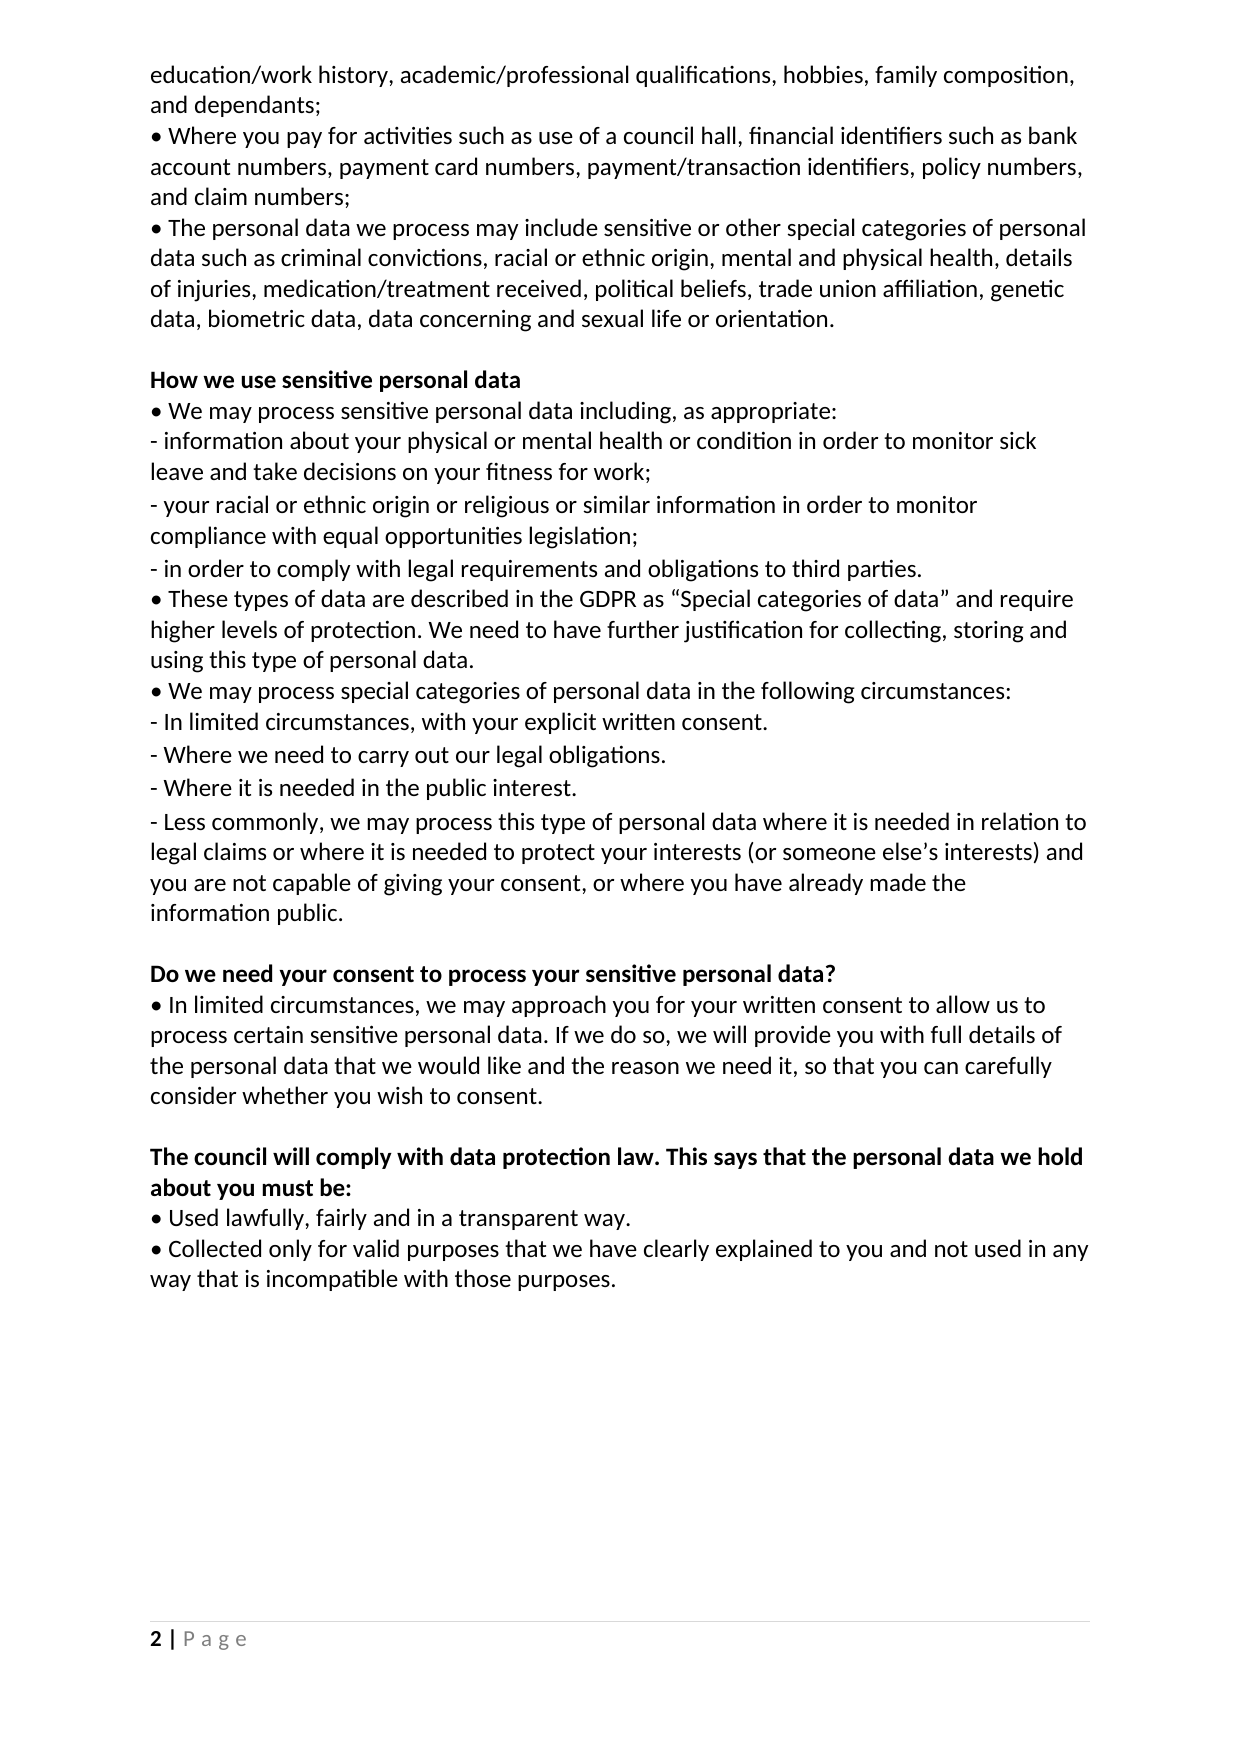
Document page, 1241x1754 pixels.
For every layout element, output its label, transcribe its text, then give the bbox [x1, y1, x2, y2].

text • We may process sensitive personal data including, as appropriate: [150, 395, 1090, 425]
text - in order to comply with legal requirements and obligations to third parties. [150, 553, 1090, 584]
text - Where we need to carry out our legal obligations. [150, 739, 1090, 769]
text • These types of data are described in the GDPR as “Special categories of data” and require higher levels of protection. We need to have further justification for collecting, storing and using this type of personal data. [150, 584, 1090, 675]
text The council will comply with data protection law. This says that the personal data we hold about you must be: [150, 1141, 1090, 1202]
text • Where you pay for activities such as use of a council hall, financial identifiers such as bank account numbers, payment card numbers, payment/transaction identifiers, policy numbers, and claim numbers; [150, 120, 1090, 212]
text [150, 59, 1090, 120]
text - In limited circumstances, with your explicit written consent. [150, 706, 1090, 736]
text • Used lawfully, fairly and in a transparent way. [150, 1202, 1090, 1233]
text - Where it is needed in the public interest. [150, 772, 1090, 803]
text • In limited circumstances, we may approach you for your written consent to allow us to process certain sensitive personal data. If we do so, we will provide you with full details of the personal data that we would like and the reason we need it, so that you can carefully consider whether you wish to consent. [150, 989, 1090, 1111]
text • The personal data we process may include sensitive or other special categories of personal data such as criminal convictions, racial or ethnic origin, mental and physical health, details of injuries, medication/treatment received, political beliefs, trade union affiliation, genetic data, biometric data, data concerning and sexual life or orientation. [150, 212, 1090, 334]
text • Collected only for valid purposes that we have clearly explained to you and not used in any way that is incompatible with those purposes. [150, 1233, 1090, 1294]
text - Less commonly, we may process this type of personal data where it is needed in relation to legal claims or where it is needed to protect your interests (or someone else’s interests) and you are not capable of giving your consent, or where you have already made the information public. [150, 806, 1090, 928]
text Do we need your consent to process your sensitive personal data? [150, 958, 1090, 989]
text How we use sensitive personal data [150, 364, 1090, 395]
text - information about your physical or mental health or condition in order to monitor sick leave and take decisions on your fitness for work; [150, 425, 1090, 486]
text - your racial or ethnic origin or religious or similar information in order to monitor compliance with equal opportunities legislation; [150, 489, 1090, 550]
text • We may process special categories of personal data in the following circumstances: [150, 675, 1090, 706]
